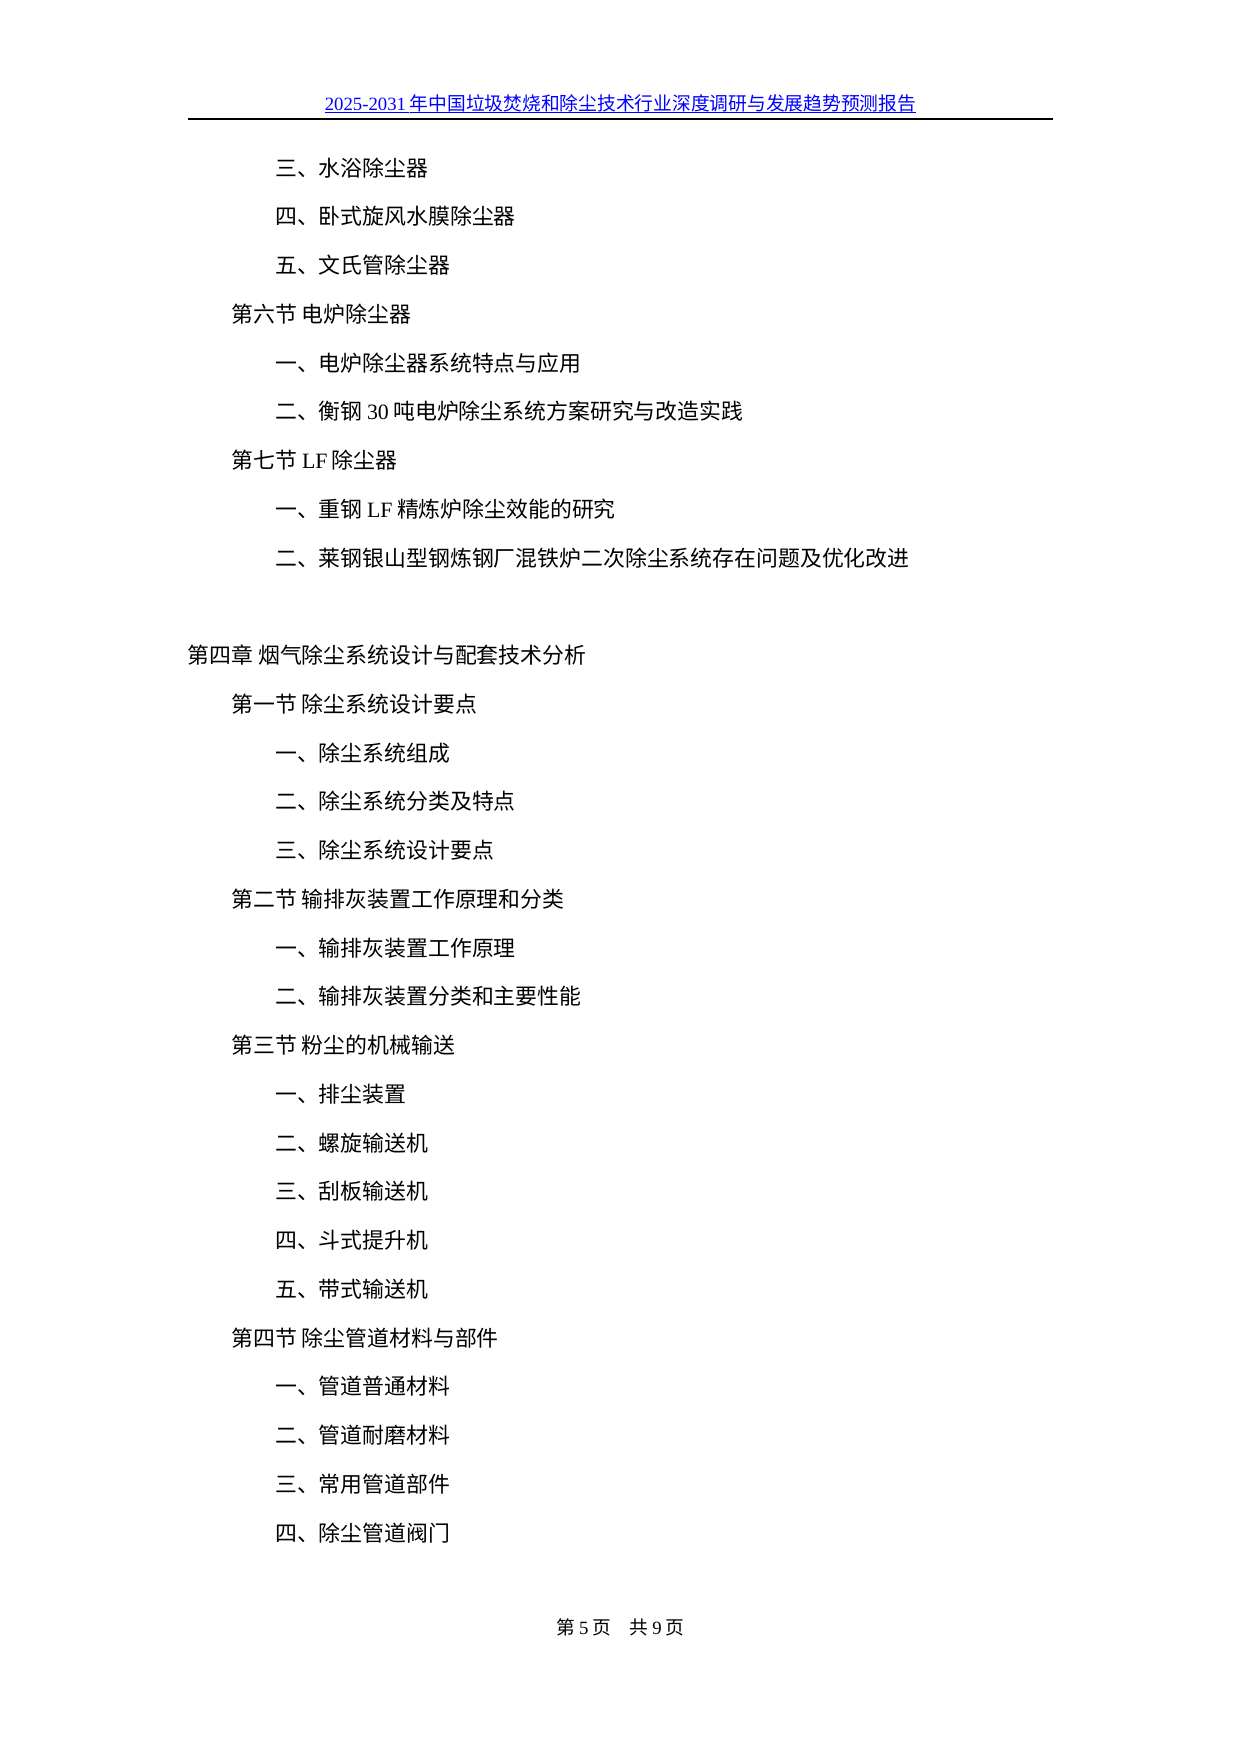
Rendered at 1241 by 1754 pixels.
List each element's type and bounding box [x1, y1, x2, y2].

text [187, 150, 1053, 1548]
